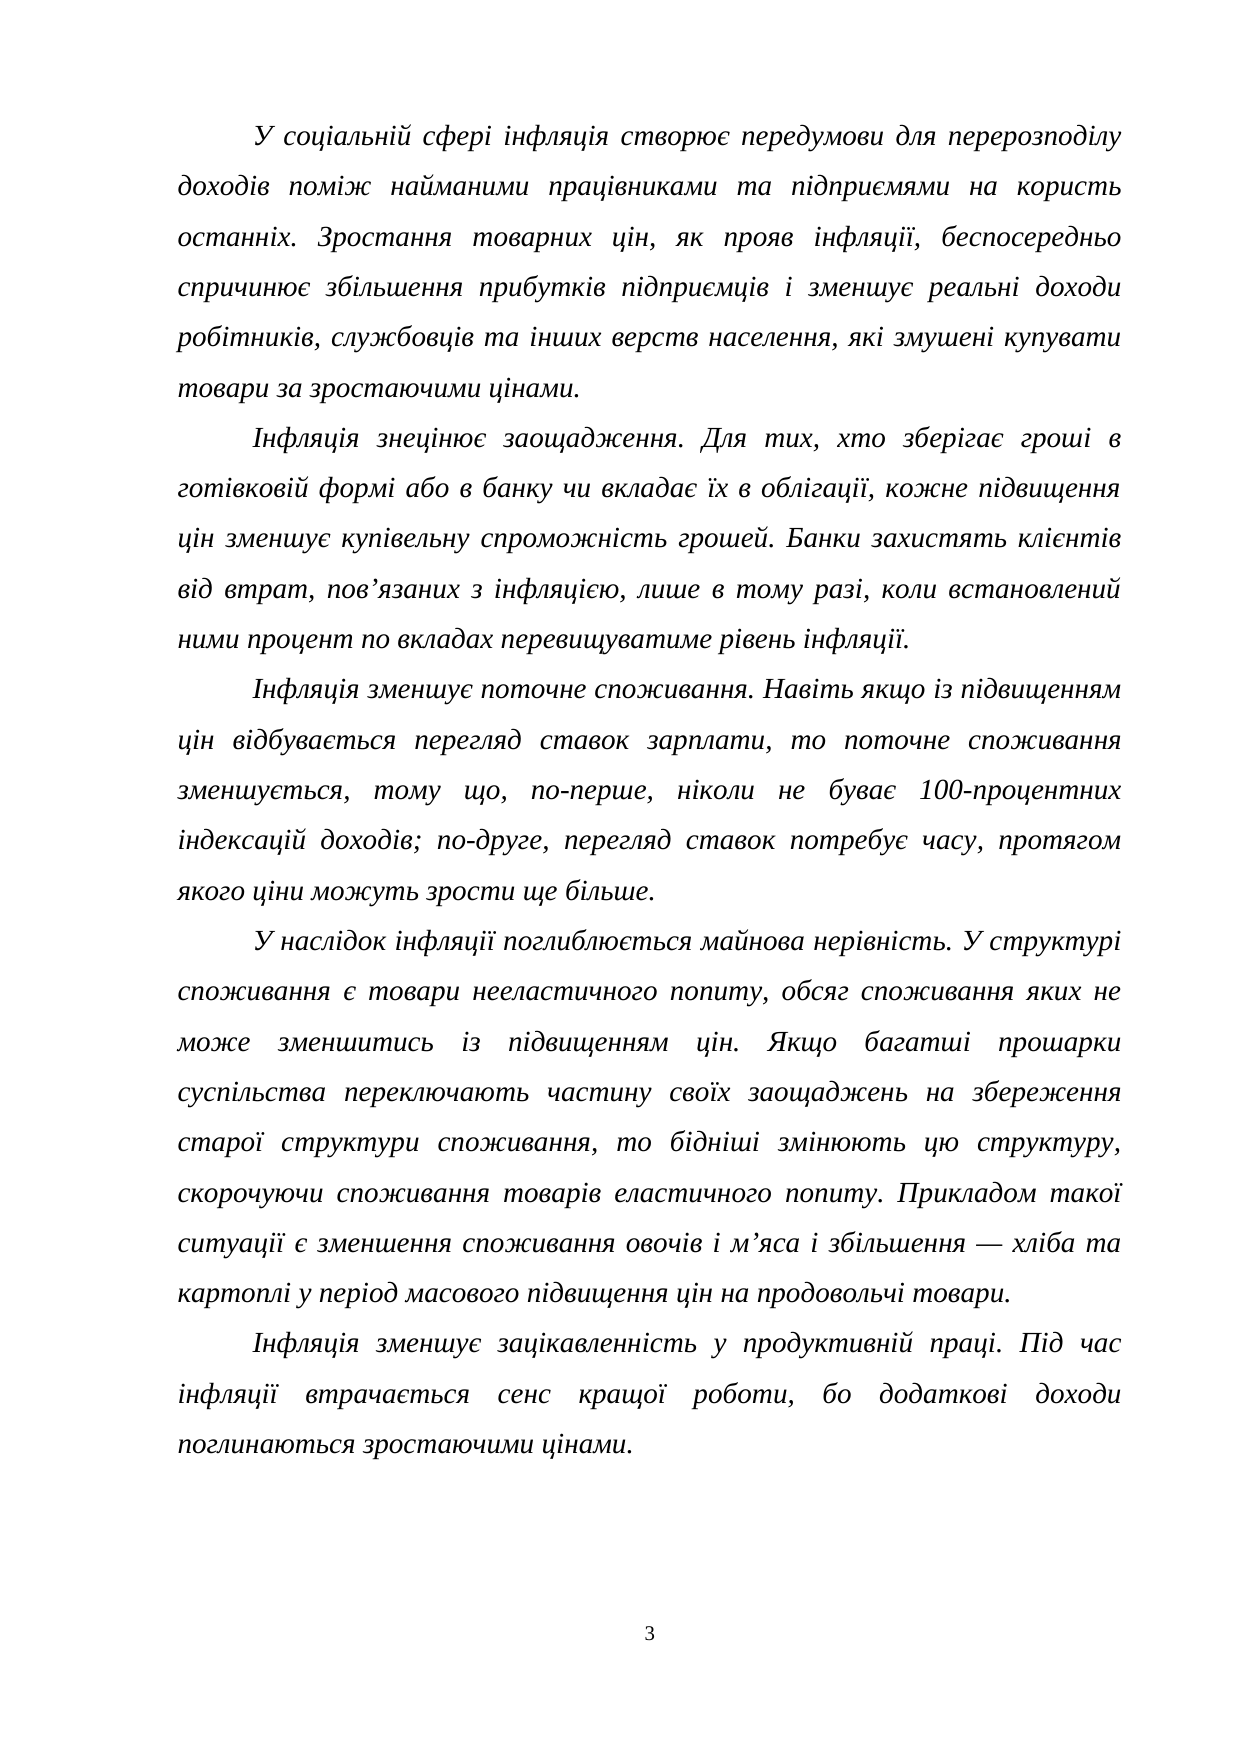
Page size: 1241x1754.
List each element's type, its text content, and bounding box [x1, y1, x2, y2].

text У соціальній сфері інфляція створює передумови для перерозподілу доходів поміж найманими працівниками та підприємями на користь останніх. Зростання товарних цін, як прояв інфляції, беспосередньо спричинює збільшення прибутків підприємців і зменшує реальні доходи робітників, службовців та інших верств населення, які змушені купувати товари за зростаючими цінами. [177, 118, 1122, 403]
text Інфляція зменшує поточне споживання. Навіть якщо із підвищенням цін відбувається перегляд ставок зарплати, то поточне споживання зменшується, тому що, по-перше, ніколи не буває 100-процентних індексацій доходів; по-друге, перегляд ставок потребує часу, протягом якого ціни можуть зрости ще більше. [177, 672, 1122, 906]
text Інфляція знецінює заощадження. Для тих, хто зберігає гроші в готівковій формі або в банку чи вкладає їх в облігації, кожне підвищення цін зменшує купівельну спроможність грошей. Банки захистять клієнтів від втрат, пов’язаних з інфляцією, лише в тому разі, коли встановлений ними процент по вкладах перевищуватиме рівень інфляції. [177, 420, 1122, 655]
text У наслідок інфляції поглиблюється майнова нерівність. У структурі споживання є товари нееластичного попиту, обсяг споживання яких не може зменшитись із підвищенням цін. Якщо багатші прошарки суспільства переключають частину своїх заощаджень на збереження старої структури споживання, то бідніші змінюють цю структуру, скорочуючи споживання товарів еластичного попиту. Прикладом такої ситуації є зменшення споживання овочів і м’яса і збільшення — хліба та картоплі у період масового підвищення цін на продовольчі товари. [177, 923, 1122, 1309]
text Інфляція зменшує зацікавленність у продуктивній праці. Під час інфляції втрачається сенс кращої роботи, бо додаткові доходи поглинаються зростаючими цінами. [177, 1326, 1122, 1460]
